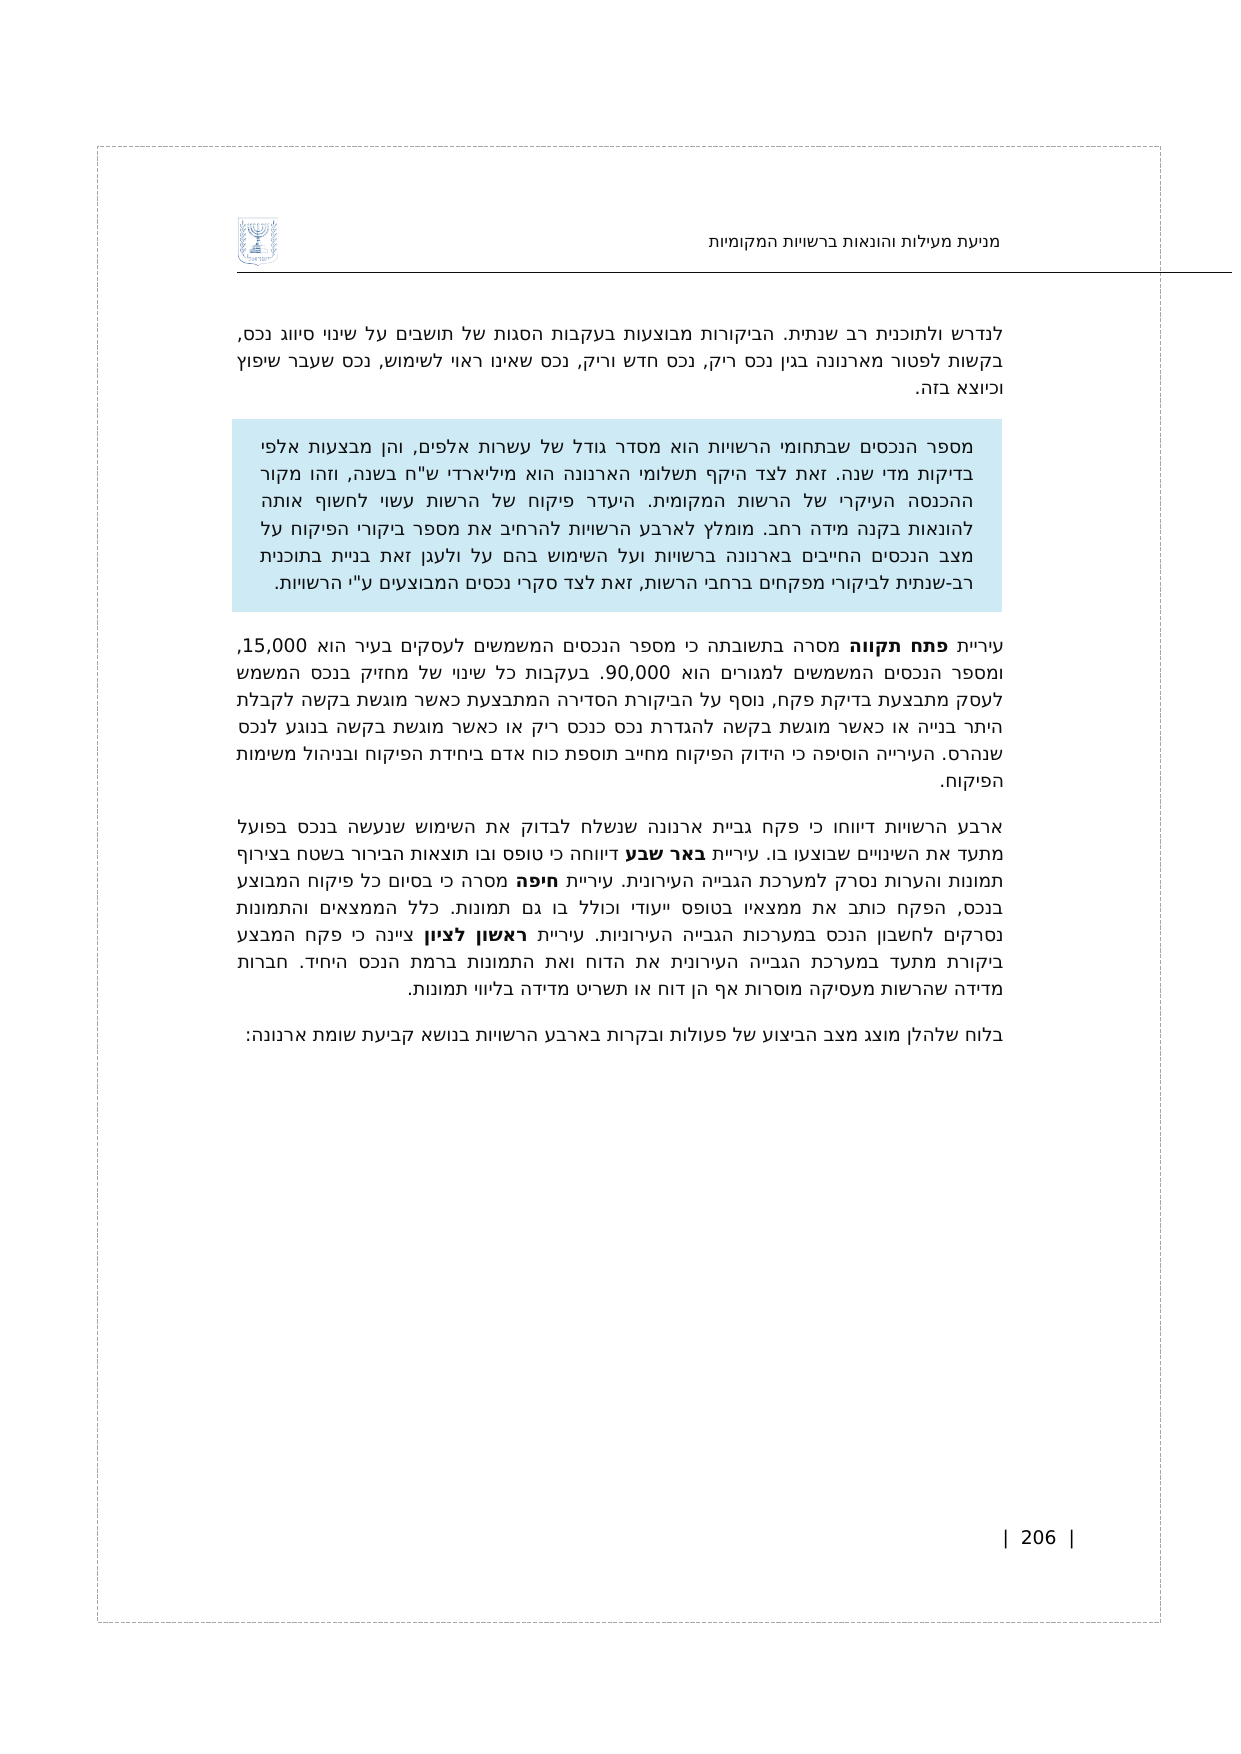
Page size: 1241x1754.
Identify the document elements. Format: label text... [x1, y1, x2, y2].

text ארבע הרשויות דיווחו כי פקח גביית ארנונה שנשלח לבדוק את השימוש שנעשה בנכס בפועל מתעד את השינויים שבוצעו בו. עיריית באר שבע דיווחה כי טופס ובו תוצאות הבירור בשטח בצירוף תמונות והערות נסרק למערכת הגבייה העירונית. עיריית חיפה מסרה כי בסיום כל פיקוח המבוצע בנכס, הפקח כותב את ממצאיו בטופס ייעודי וכולל בו גם תמונות. כלל הממצאים והתמונות נסרקים לחשבון הנכס במערכות הגבייה העירוניות. עיריית ראשון לציון ציינה כי פקח המבצע ביקורת מתעד במערכת הגבייה העירונית את הדוח ואת התמונות ברמת הנכס היחיד. חברות מדידה שהרשות מעסיקה מוסרות אף הן דוח או תשריט מדידה בליווי תמונות. [236, 812, 1004, 1001]
text בלוח שלהלן מוצג מצב הביצוע של פעולות ובקרות בארבע הרשויות בנושא קביעת שומת ארנונה: [236, 1020, 1004, 1047]
text מספר הנכסים שבתחומי הרשויות הוא מסדר גודל של עשרות אלפים, והן מבצעות אלפי בדיקות מדי שנה. זאת לצד היקף תשלומי הארנונה הוא מיליארדי ש"ח בשנה, וזהו מקור ההכנסה העיקרי של הרשות המקומית. היעדר פיקוח של הרשות עשוי לחשוף אותה להונאות בקנה מידה רחב. מומלץ לארבע הרשויות להרחיב את מספר ביקורי הפיקוח על מצב הנכסים החייבים בארנונה ברשויות ועל השימוש בהם על ולעגן זאת בניית בתוכנית רב-שנתית לביקורי מפקחים ברחבי הרשות, זאת לצד סקרי נכסים המבוצעים ע"י הרשויות. [237, 424, 997, 607]
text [236, 319, 1004, 400]
text עיריית פתח תקווה מסרה בתשובתה כי מספר הנכסים המשמשים לעסקים בעיר הוא 15,000, ומספר הנכסים המשמשים למגורים הוא 90,000. בעקבות כל שינוי של מחזיק בנכס המשמש לעסק מתבצעת בדיקת פקח, נוסף על הביקורת הסדירה המתבצעת כאשר מוגשת בקשה לקבלת היתר בנייה או כאשר מוגשת בקשה להגדרת נכס כנכס ריק או כאשר מוגשת בקשה בנוגע לנכס שנהרס. העירייה הוסיפה כי הידוק הפיקוח מחייב תוספת כוח אדם ביחידת הפיקוח ובניהול משימות הפיקוח. [236, 630, 1004, 793]
